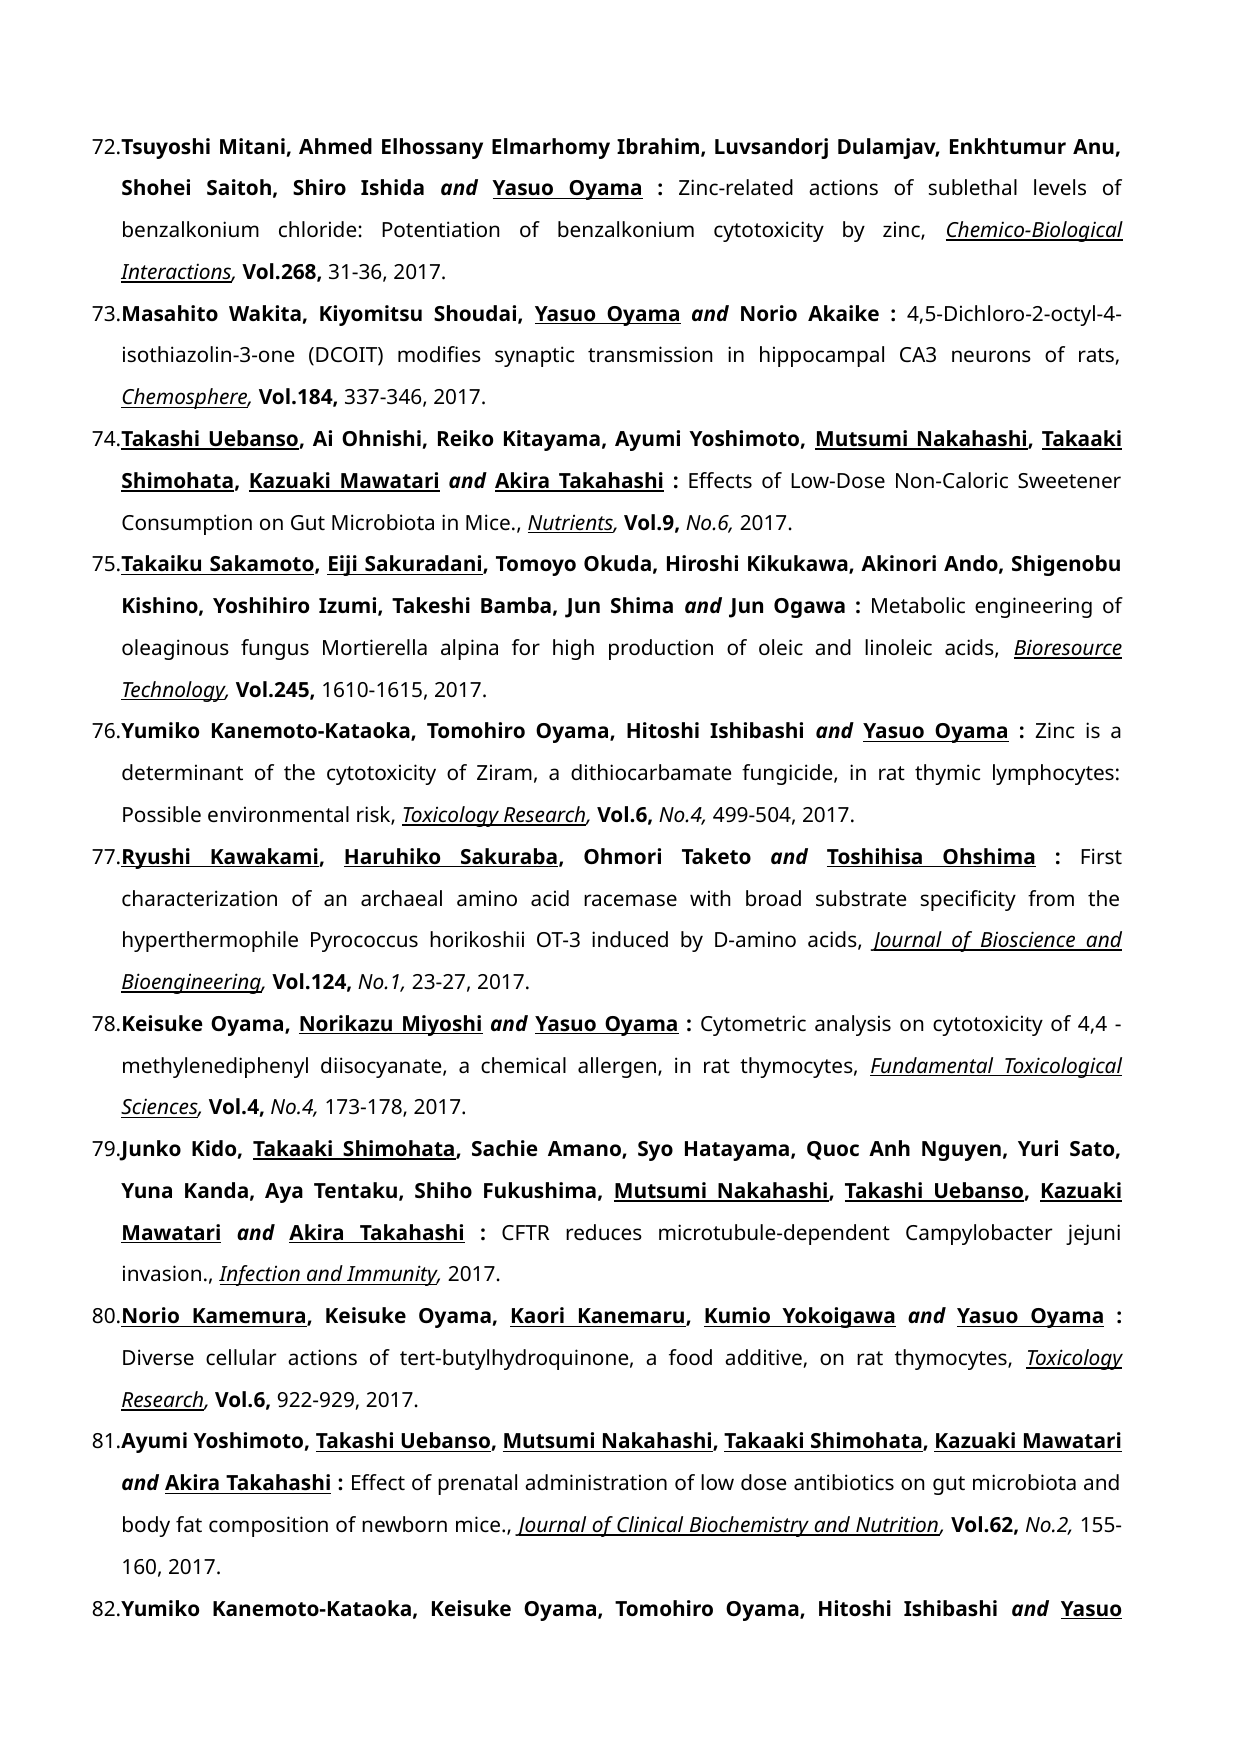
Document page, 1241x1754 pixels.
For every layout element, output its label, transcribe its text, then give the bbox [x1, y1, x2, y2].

list Norio Kamemura, Keisuke Oyama, Kaori Kanemaru, Kumio Yokoigawa and Yasuo Oyama : Diverse cellular actions of tert-butylhydroquinone, a food additive, on rat thymocytes, Toxicology Research, Vol.6, 922-929, 2017. [92, 1295, 1122, 1420]
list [92, 1587, 1122, 1629]
list Ayumi Yoshimoto, Takashi Uebanso, Mutsumi Nakahashi, Takaaki Shimohata, Kazuaki Mawatari and Akira Takahashi : Effect of prenatal administration of low dose antibiotics on gut microbiota and body fat composition of newborn mice., Journal of Clinical Biochemistry and Nutrition, Vol.62, No.2, 155-160, 2017. [92, 1420, 1122, 1587]
list Junko Kido, Takaaki Shimohata, Sachie Amano, Syo Hatayama, Quoc Anh Nguyen, Yuri Sato, Yuna Kanda, Aya Tentaku, Shiho Fukushima, Mutsumi Nakahashi, Takashi Uebanso, Kazuaki Mawatari and Akira Takahashi : CFTR reduces microtubule-dependent Campylobacter jejuni invasion., Infection and Immunity, 2017. [92, 1128, 1122, 1295]
list Ryushi Kawakami, Haruhiko Sakuraba, Ohmori Taketo and Toshihisa Ohshima : First characterization of an archaeal amino acid racemase with broad substrate specificity from the hyperthermophile Pyrococcus horikoshii OT-3 induced by D-amino acids, Journal of Bioscience and Bioengineering, Vol.124, No.1, 23-27, 2017. [92, 835, 1122, 1002]
list Keisuke Oyama, Norikazu Miyoshi and Yasuo Oyama : Cytometric analysis on cytotoxicity of 4,4 -methylenediphenyl diisocyanate, a chemical allergen, in rat thymocytes, Fundamental Toxicological Sciences, Vol.4, No.4, 173-178, 2017. [92, 1002, 1122, 1128]
list Takashi Uebanso, Ai Ohnishi, Reiko Kitayama, Ayumi Yoshimoto, Mutsumi Nakahashi, Takaaki Shimohata, Kazuaki Mawatari and Akira Takahashi : Effects of Low-Dose Non-Caloric Sweetener Consumption on Gut Microbiota in Mice., Nutrients, Vol.9, No.6, 2017. [92, 417, 1122, 543]
list Masahito Wakita, Kiyomitsu Shoudai, Yasuo Oyama and Norio Akaike : 4,5-Dichloro-2-octyl-4-isothiazolin-3-one (DCOIT) modifies synaptic transmission in hippocampal CA3 neurons of rats, Chemosphere, Vol.184, 337-346, 2017. [92, 292, 1122, 417]
list Tsuyoshi Mitani, Ahmed Elhossany Elmarhomy Ibrahim, Luvsandorj Dulamjav, Enkhtumur Anu, Shohei Saitoh, Shiro Ishida and Yasuo Oyama : Zinc-related actions of sublethal levels of benzalkonium chloride: Potentiation of benzalkonium cytotoxicity by zinc, Chemico-Biological Interactions, Vol.268, 31-36, 2017. [92, 125, 1122, 292]
list Yumiko Kanemoto-Kataoka, Tomohiro Oyama, Hitoshi Ishibashi and Yasuo Oyama : Zinc is a determinant of the cytotoxicity of Ziram, a dithiocarbamate fungicide, in rat thymic lymphocytes: Possible environmental risk, Toxicology Research, Vol.6, No.4, 499-504, 2017. [92, 710, 1122, 835]
list Takaiku Sakamoto, Eiji Sakuradani, Tomoyo Okuda, Hiroshi Kikukawa, Akinori Ando, Shigenobu Kishino, Yoshihiro Izumi, Takeshi Bamba, Jun Shima and Jun Ogawa : Metabolic engineering of oleaginous fungus Mortierella alpina for high production of oleic and linoleic acids, Bioresource Technology, Vol.245, 1610-1615, 2017. [92, 543, 1122, 710]
